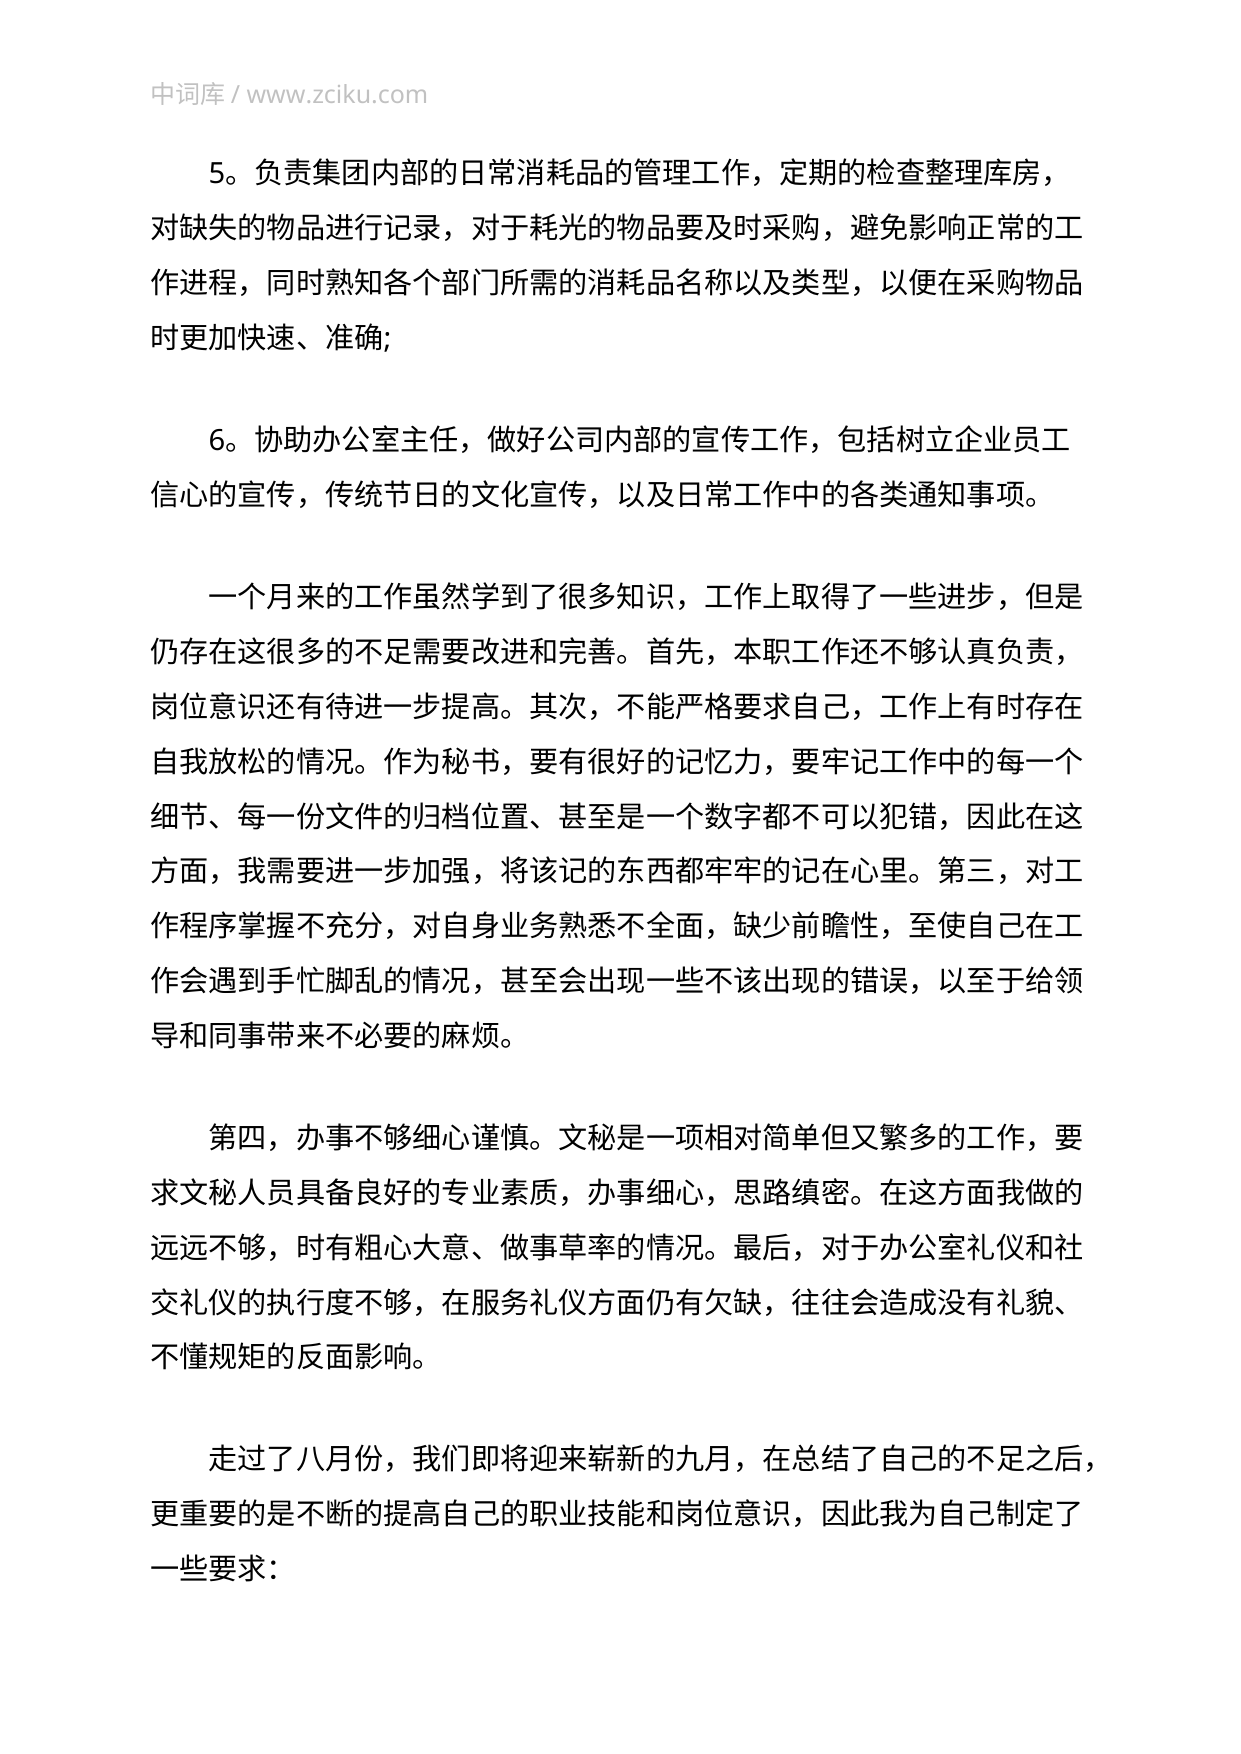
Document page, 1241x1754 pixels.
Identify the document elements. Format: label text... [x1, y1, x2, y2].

text 6。协助办公室主任，做好公司内部的宣传工作，包括树立企业员工信心的宣传，传统节日的文化宣传，以及日常工作中的各类通知事项。 [150, 417, 1090, 514]
text 5。负责集团内部的日常消耗品的管理工作，定期的检查整理库房，对缺失的物品进行记录，对于耗光的物品要及时采购，避免影响正常的工作进程，同时熟知各个部门所需的消耗品名称以及类型，以便在采购物品时更加快速、准确; [150, 150, 1090, 357]
text 一个月来的工作虽然学到了很多知识，工作上取得了一些进步，但是仍存在这很多的不足需要改进和完善。首先，本职工作还不够认真负责，岗位意识还有待进一步提高。其次，不能严格要求自己，工作上有时存在自我放松的情况。作为秘书，要有很好的记忆力，要牢记工作中的每一个细节、每一份文件的归档位置、甚至是一个数字都不可以犯错，因此在这方面，我需要进一步加强，将该记的东西都牢牢的记在心里。第三，对工作程序掌握不充分，对自身业务熟悉不全面，缺少前瞻性，至使自己在工作会遇到手忙脚乱的情况，甚至会出现一些不该出现的错误，以至于给领导和同事带来不必要的麻烦。 [150, 573, 1090, 1055]
text 走过了八月份，我们即将迎来崭新的九月，在总结了自己的不足之后，更重要的是不断的提高自己的职业技能和岗位意识，因此我为自己制定了一些要求： [150, 1436, 1090, 1588]
text 第四，办事不够细心谨慎。文秘是一项相对简单但又繁多的工作，要求文秘人员具备良好的专业素质，办事细心，思路缜密。在这方面我做的远远不够，时有粗心大意、做事草率的情况。最后，对于办公室礼仪和社交礼仪的执行度不够，在服务礼仪方面仍有欠缺，往往会造成没有礼貌、不懂规矩的反面影响。 [150, 1114, 1090, 1376]
